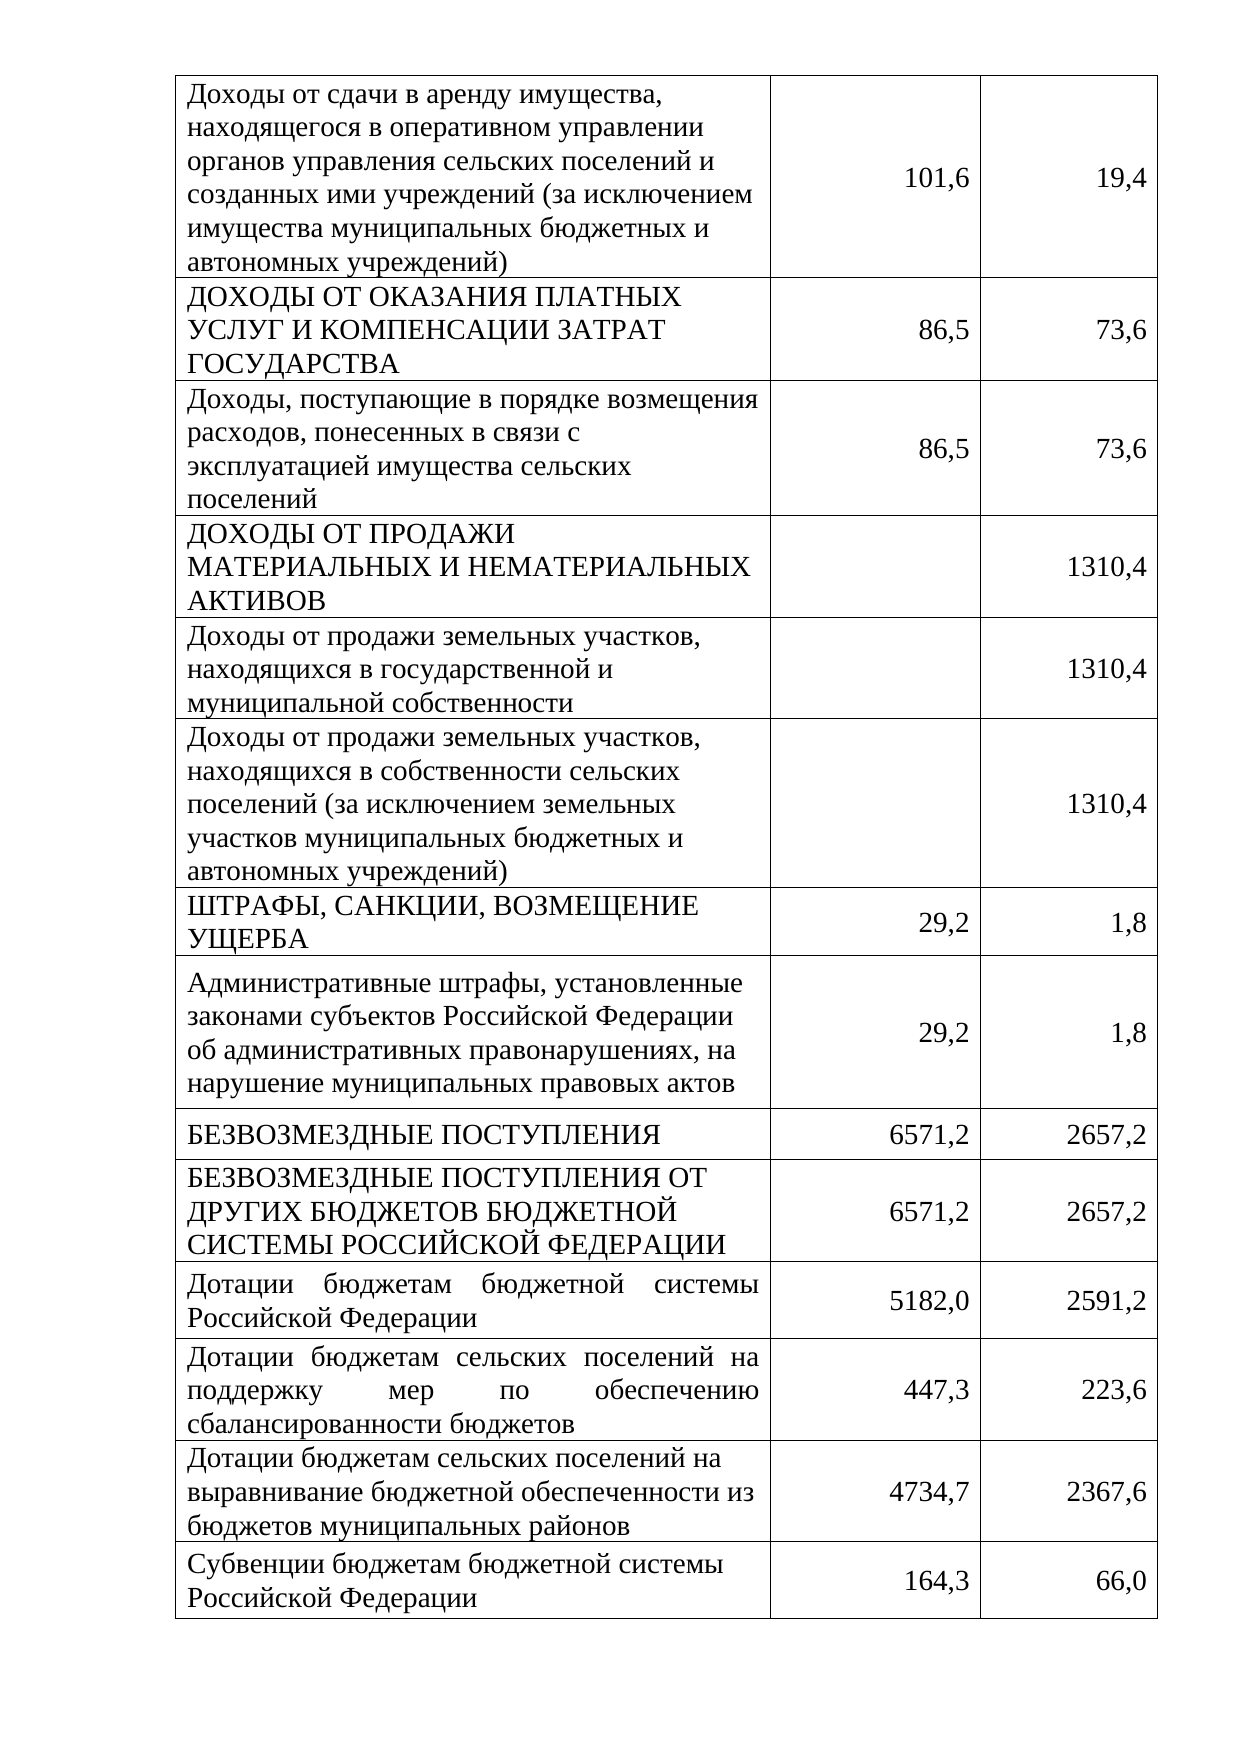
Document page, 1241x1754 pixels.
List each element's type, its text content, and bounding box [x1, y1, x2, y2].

table_cell 2367,6 [981, 1441, 1157, 1541]
table_cell 86,5 [771, 278, 980, 380]
table_cell 66,0 [981, 1542, 1157, 1618]
table_cell БЕЗВОЗМЕЗДНЫЕ ПОСТУПЛЕНИЯ ОТ ДРУГИХ БЮДЖЕТОВ БЮДЖЕТНОЙ СИСТЕМЫ РОССИЙСКОЙ ФЕДЕРАЦИИ [176, 1160, 770, 1261]
table_cell Доходы от продажи земельных участков, находящихся в государственной и муниципальной собственности [176, 618, 770, 718]
table_cell Доходы, поступающие в порядке возмещения расходов, понесенных в связи с эксплуатацией имущества сельских поселений [176, 381, 770, 515]
table_cell ДОХОДЫ ОТ ОКАЗАНИЯ ПЛАТНЫХ УСЛУГ И КОМПЕНСАЦИИ ЗАТРАТ ГОСУДАРСТВА [176, 278, 770, 380]
table_cell 1310,4 [981, 618, 1157, 718]
table_cell 1,8 [981, 888, 1157, 955]
table_cell 29,2 [771, 888, 980, 955]
table_cell Доходы от продажи земельных участков, находящихся в собственности сельских поселений (за исключением земельных участков муниципальных бюджетных и автономных учреждений) [176, 719, 770, 887]
table_cell 1,8 [981, 956, 1157, 1108]
table_cell Дотации бюджетам сельских поселений на выравнивание бюджетной обеспеченности из бюджетов муниципальных районов [176, 1441, 770, 1541]
table_cell [771, 719, 980, 887]
table_cell 447,3 [771, 1339, 980, 1439]
table_cell Доходы от сдачи в аренду имущества, находящегося в оперативном управлении органов управления сельских поселений и созданных ими учреждений (за исключением имущества муниципальных бюджетных и автономных учреждений) [176, 76, 770, 277]
table_cell [771, 516, 980, 617]
table_cell ДОХОДЫ ОТ ПРОДАЖИ МАТЕРИАЛЬНЫХ И НЕМАТЕРИАЛЬНЫХ АКТИВОВ [176, 516, 770, 617]
table_cell 29,2 [771, 956, 980, 1108]
table_cell 1310,4 [981, 516, 1157, 617]
table_cell Дотации бюджетам бюджетной системы Российской Федерации [176, 1262, 770, 1338]
table_cell 86,5 [771, 381, 980, 515]
table_cell 2657,2 [981, 1160, 1157, 1261]
table_cell 5182,0 [771, 1262, 980, 1338]
table_cell БЕЗВОЗМЕЗДНЫЕ ПОСТУПЛЕНИЯ [176, 1109, 770, 1159]
table_cell Дотации бюджетам сельских поселений на поддержку мер по обеспечению сбалансированности бюджетов [176, 1339, 770, 1439]
table_cell 1310,4 [981, 719, 1157, 887]
table_cell 101,6 [771, 76, 980, 277]
table_cell 6571,2 [771, 1109, 980, 1159]
table_cell 6571,2 [771, 1160, 980, 1261]
table_cell 19,4 [981, 76, 1157, 277]
table_cell 164,3 [771, 1542, 980, 1618]
table_cell 73,6 [981, 278, 1157, 380]
table_cell 4734,7 [771, 1441, 980, 1541]
table_cell ШТРАФЫ, САНКЦИИ, ВОЗМЕЩЕНИЕ УЩЕРБА [176, 888, 770, 955]
table_cell Субвенции бюджетам бюджетной системы Российской Федерации [176, 1542, 770, 1618]
table_cell [771, 618, 980, 718]
table_cell Административные штрафы, установленные законами субъектов Российской Федерации об административных правонарушениях, на нарушение муниципальных правовых актов [176, 956, 770, 1108]
table_cell 2591,2 [981, 1262, 1157, 1338]
table_cell 223,6 [981, 1339, 1157, 1439]
table_cell 2657,2 [981, 1109, 1157, 1159]
table_cell 73,6 [981, 381, 1157, 515]
